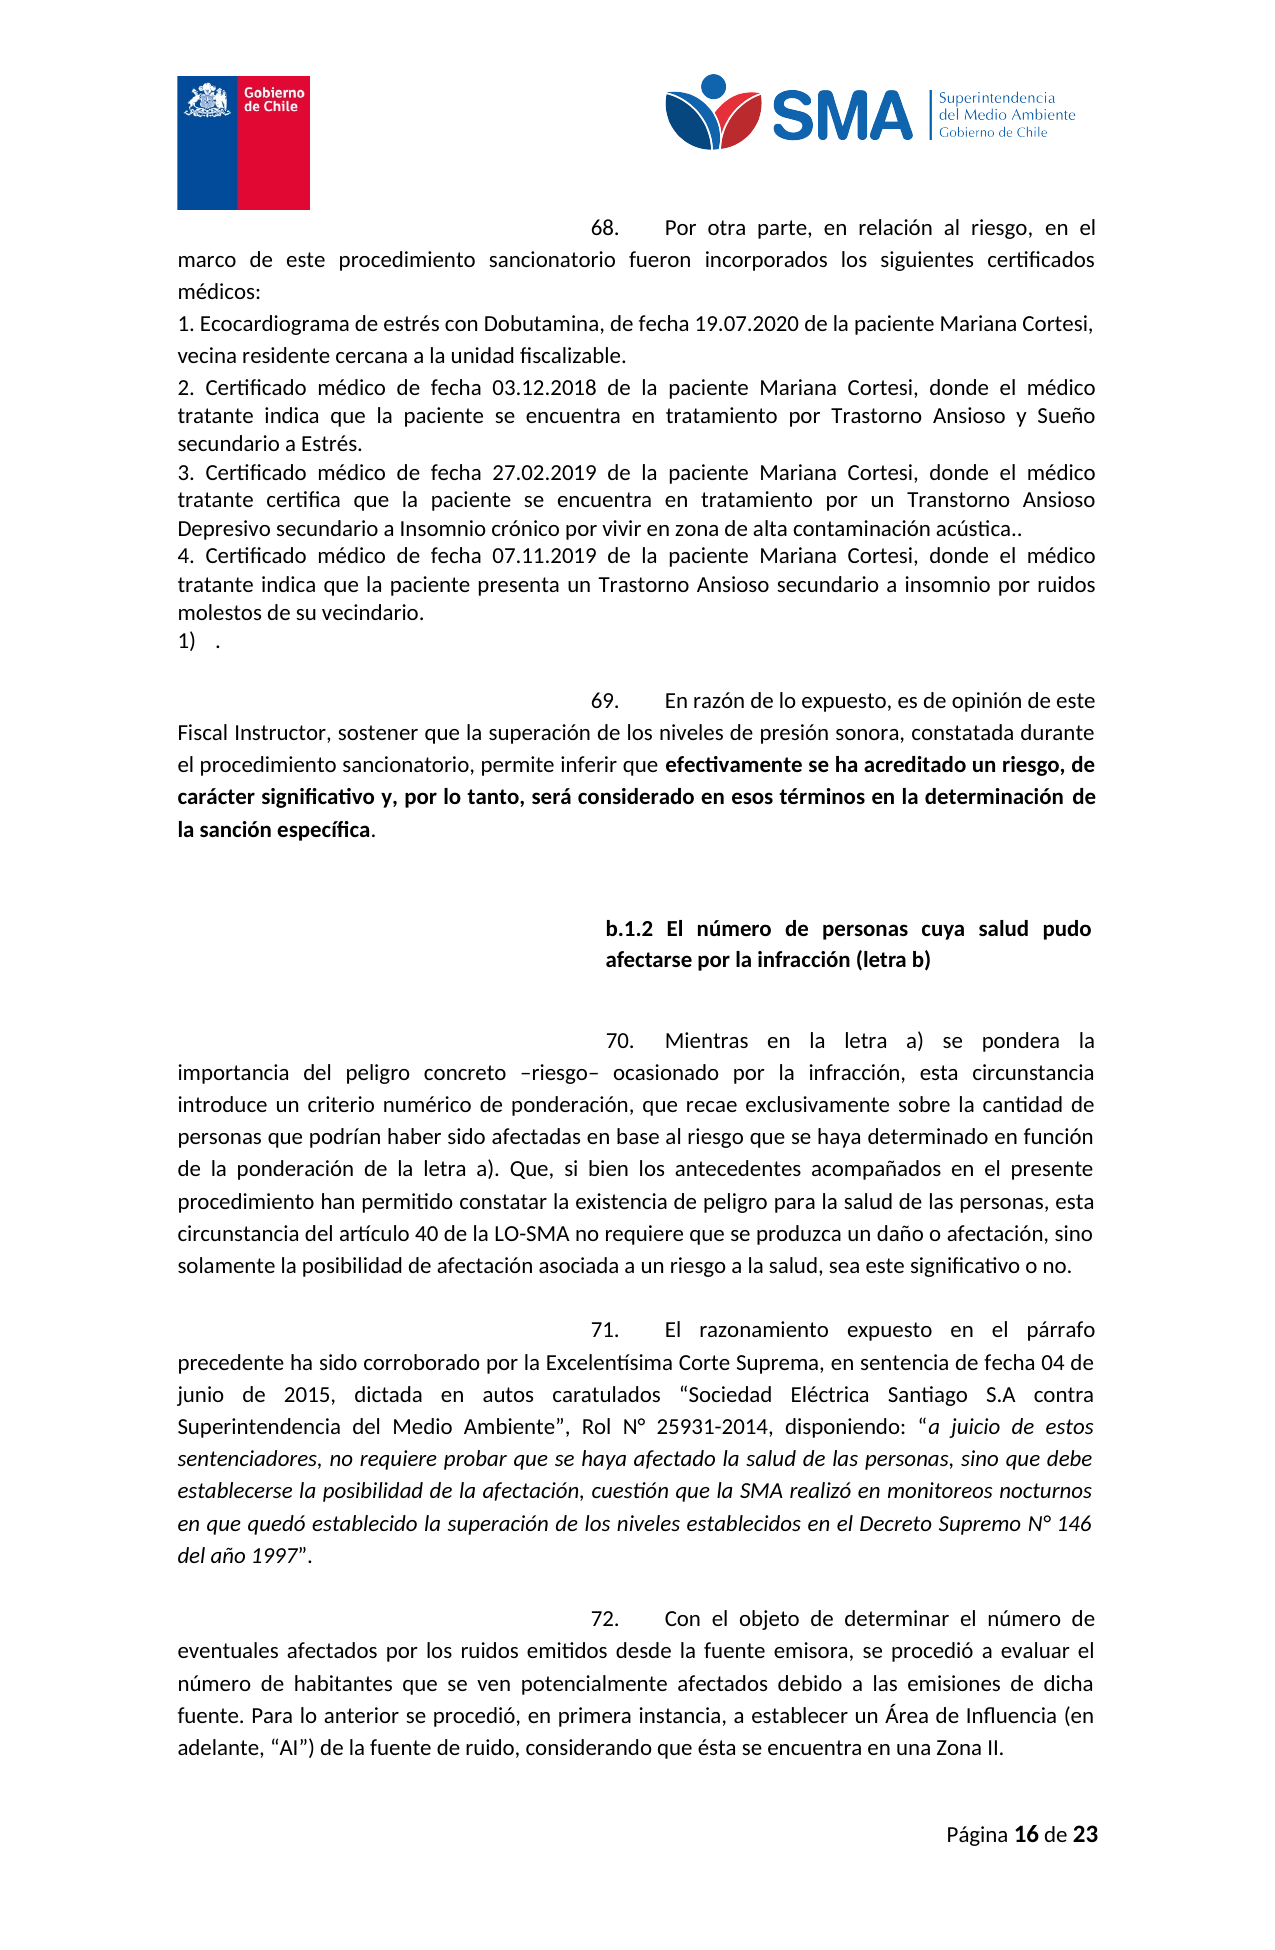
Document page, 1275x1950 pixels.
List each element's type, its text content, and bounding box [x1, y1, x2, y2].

list El razonamiento expuesto en el párrafo precedente ha sido corroborado por la Excelentísima Corte Suprema, en sentencia de fecha 04 de junio de 2015, dictada en autos caratulados “Sociedad Eléctrica Santiago S.A contra Superintendencia del Medio Ambiente”, Rol N° 25931-2014, disponiendo: “a juicio de estos sentenciadores, no requiere probar que se haya afectado la salud de las personas, sino que debe establecerse la posibilidad de la afectación, cuestión que la SMA realizó en monitoreos nocturnos en que quedó establecido la superación de los niveles establecidos en el Decreto Supremo N° 146 del año 1997”. [177, 1316, 1096, 1569]
list Mientras en la letra a) se pondera la importancia del peligro concreto –riesgo– ocasionado por la infracción, esta circunstancia introduce un criterio numérico de ponderación, que recae exclusivamente sobre la cantidad de personas que podrían haber sido afectadas en base al riesgo que se haya determinado en función de la ponderación de la letra a). Que, si bien los antecedentes acompañados en el presente procedimiento han permitido constatar la existencia de peligro para la salud de las personas, esta circunstancia del artículo 40 de la LO-SMA no requiere que se produzca un daño o afectación, sino solamente la posibilidad de afectación asociada a un riesgo a la salud, sea este significativo o no. [177, 1026, 1096, 1279]
list Con el objeto de determinar el número de eventuales afectados por los ruidos emitidos desde la fuente emisora, se procedió a evaluar el número de habitantes que se ven potencialmente afectados debido a las emisiones de dicha fuente. Para lo anterior se procedió, en primera instancia, a establecer un Área de Influencia (en adelante, “AI”) de la fuente de ruido, considerando que ésta se encuentra en una Zona II. [177, 1604, 1096, 1761]
text 1. Ecocardiograma de estrés con Dobutamina, de fecha 19.07.2020 de la paciente Mariana Cortesi, vecina residente cercana a la unidad fiscalizable. [177, 309, 1096, 369]
list Por otra parte, en relación al riesgo, en el marco de este procedimiento sancionatorio fueron incorporados los siguientes certificados médicos: [177, 213, 1096, 305]
picture [177, 76, 310, 210]
list b.1.2 El número de personas cuya salud pudo afectarse por la infracción (letra b) [605, 911, 1092, 974]
text 4. Certificado médico de fecha 07.11.2019 de la paciente Mariana Cortesi, donde el médico tratante indica que la paciente presenta un Trastorno Ansioso secundario a insomnio por ruidos molestos de su vecindario. [177, 542, 1098, 626]
text 2. Certificado médico de fecha 03.12.2018 de la paciente Mariana Cortesi, donde el médico tratante indica que la paciente se encuentra en tratamiento por Trastorno Ansioso y Sueño secundario a Estrés. [177, 373, 1098, 458]
text 3. Certificado médico de fecha 27.02.2019 de la paciente Mariana Cortesi, donde el médico tratante certifica que la paciente se encuentra en tratamiento por un Transtorno Ansioso Depresivo secundario a Insomnio crónico por vivir en zona de alta contaminación acústica.. [177, 458, 1098, 542]
list . [177, 626, 1098, 654]
list En razón de lo expuesto, es de opinión de este Fiscal Instructor, sostener que la superación de los niveles de presión sonora, constatada durante el procedimiento sancionatorio, permite inferir que efectivamente se ha acreditado un riesgo, de carácter significativo y, por lo tanto, será considerado en esos términos en la determinación de la sanción específica. [177, 686, 1096, 843]
picture [631, 50, 1098, 167]
